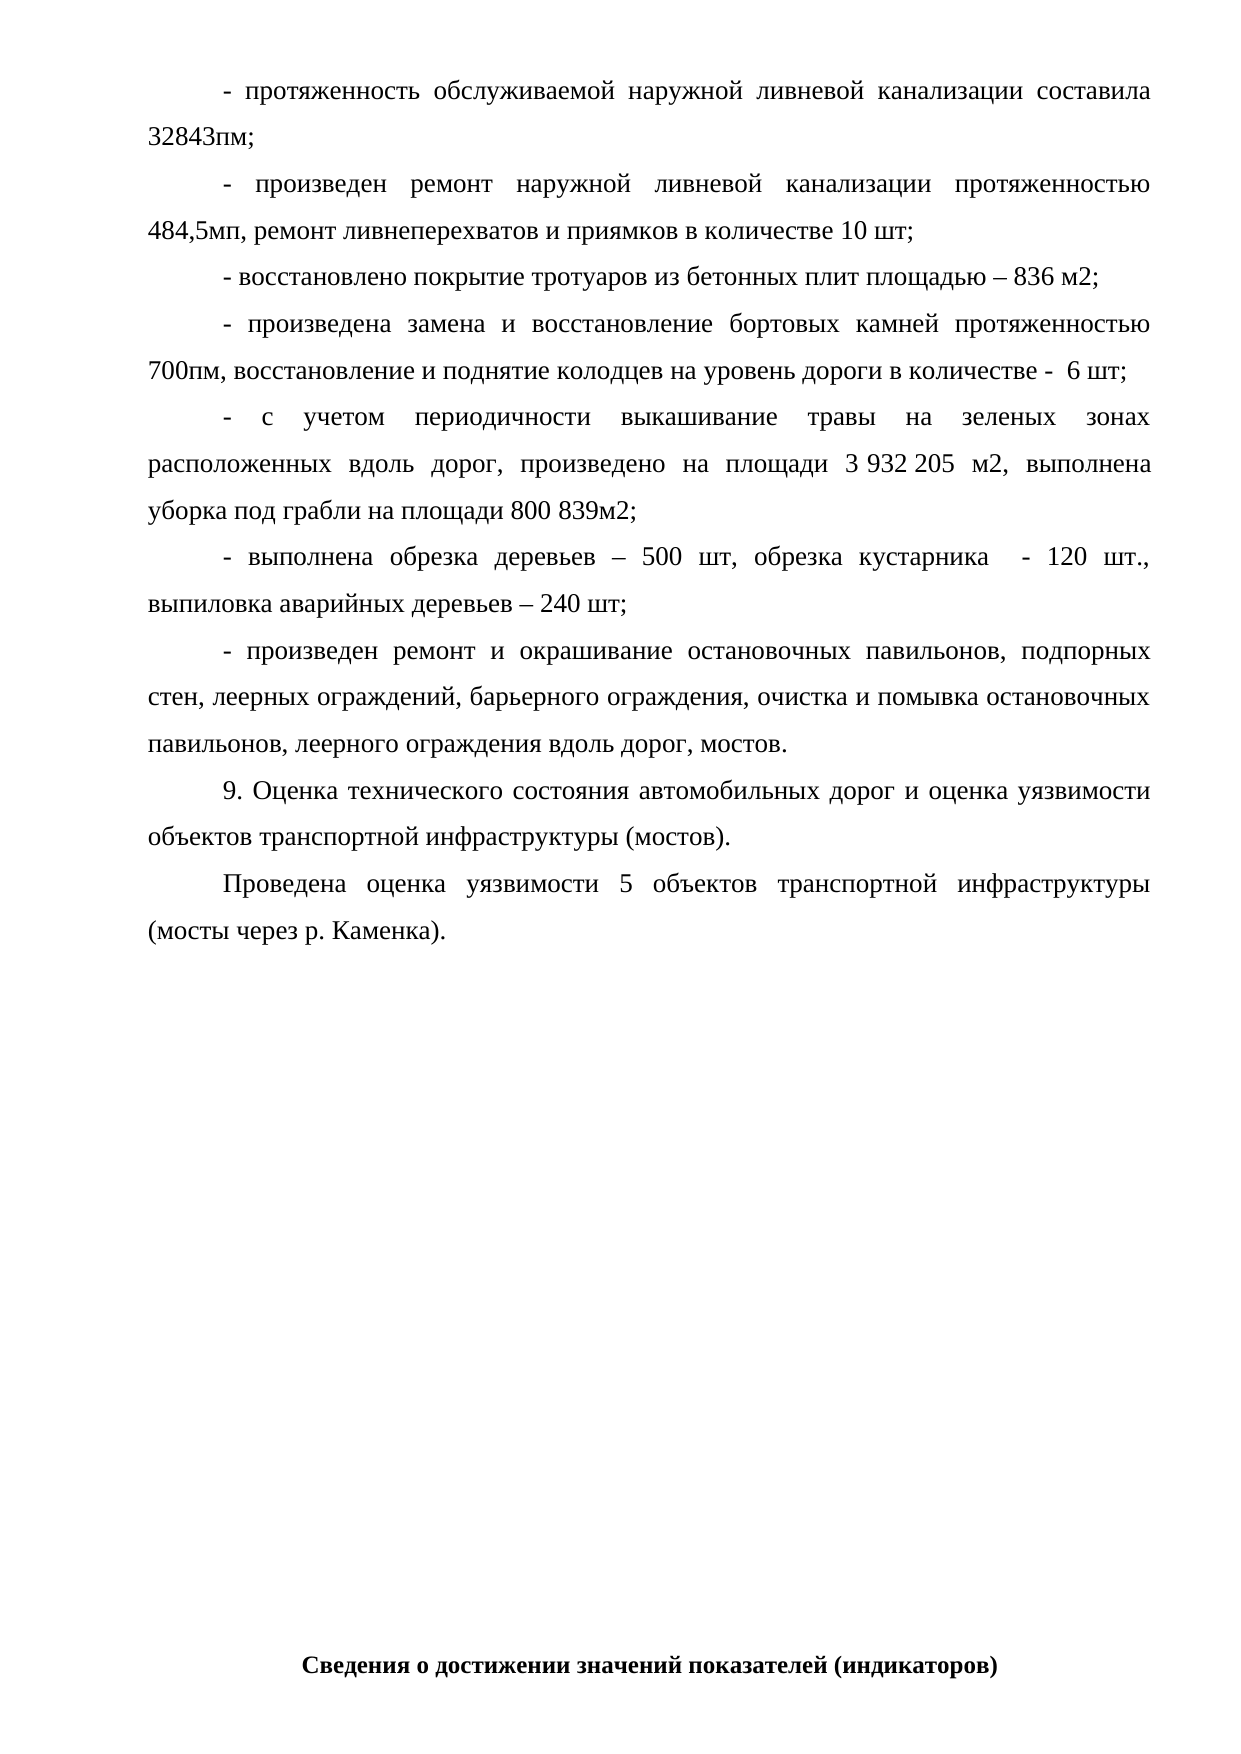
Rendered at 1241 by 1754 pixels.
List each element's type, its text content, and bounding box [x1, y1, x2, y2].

list 9. Оценка технического состояния автомобильных дорог и оценка уязвимости объектов транспортной инфраструктуры (мостов). [148, 774, 1152, 852]
list - произведен ремонт наружной ливневой канализации протяженностью 484,5мп, ремонт ливнеперехватов и приямков в количестве 10 шт; [148, 167, 1152, 245]
text Сведения о достижении значений показателей (индикаторов) [148, 1650, 1152, 1679]
list - восстановлено покрытие тротуаров из бетонных плит площадью – 836 м2; [148, 261, 1152, 292]
list Проведена оценка уязвимости 5 объектов транспортной инфраструктуры (мосты через р. Каменка). [148, 867, 1152, 945]
list - с учетом периодичности выкашивание травы на зеленых зонах расположенных вдоль дорог, произведено на площади 3 932 205 м2, выполнена уборка под грабли на площади 800 839м2; [148, 401, 1152, 525]
list - произведен ремонт и окрашивание остановочных павильонов, подпорных стен, леерных ограждений, барьерного ограждения, очистка и помывка остановочных павильонов, леерного ограждения вдоль дорог, мостов. [148, 634, 1152, 758]
list - произведена замена и восстановление бортовых камней протяженностью 700пм, восстановление и поднятие колодцев на уровень дороги в количестве - 6 шт; [148, 307, 1152, 385]
list - протяженность обслуживаемой наружной ливневой канализации составила 32843пм; [148, 74, 1152, 152]
list - выполнена обрезка деревьев – 500 шт, обрезка кустарника - 120 шт., выпиловка аварийных деревьев – 240 шт; [148, 541, 1152, 618]
